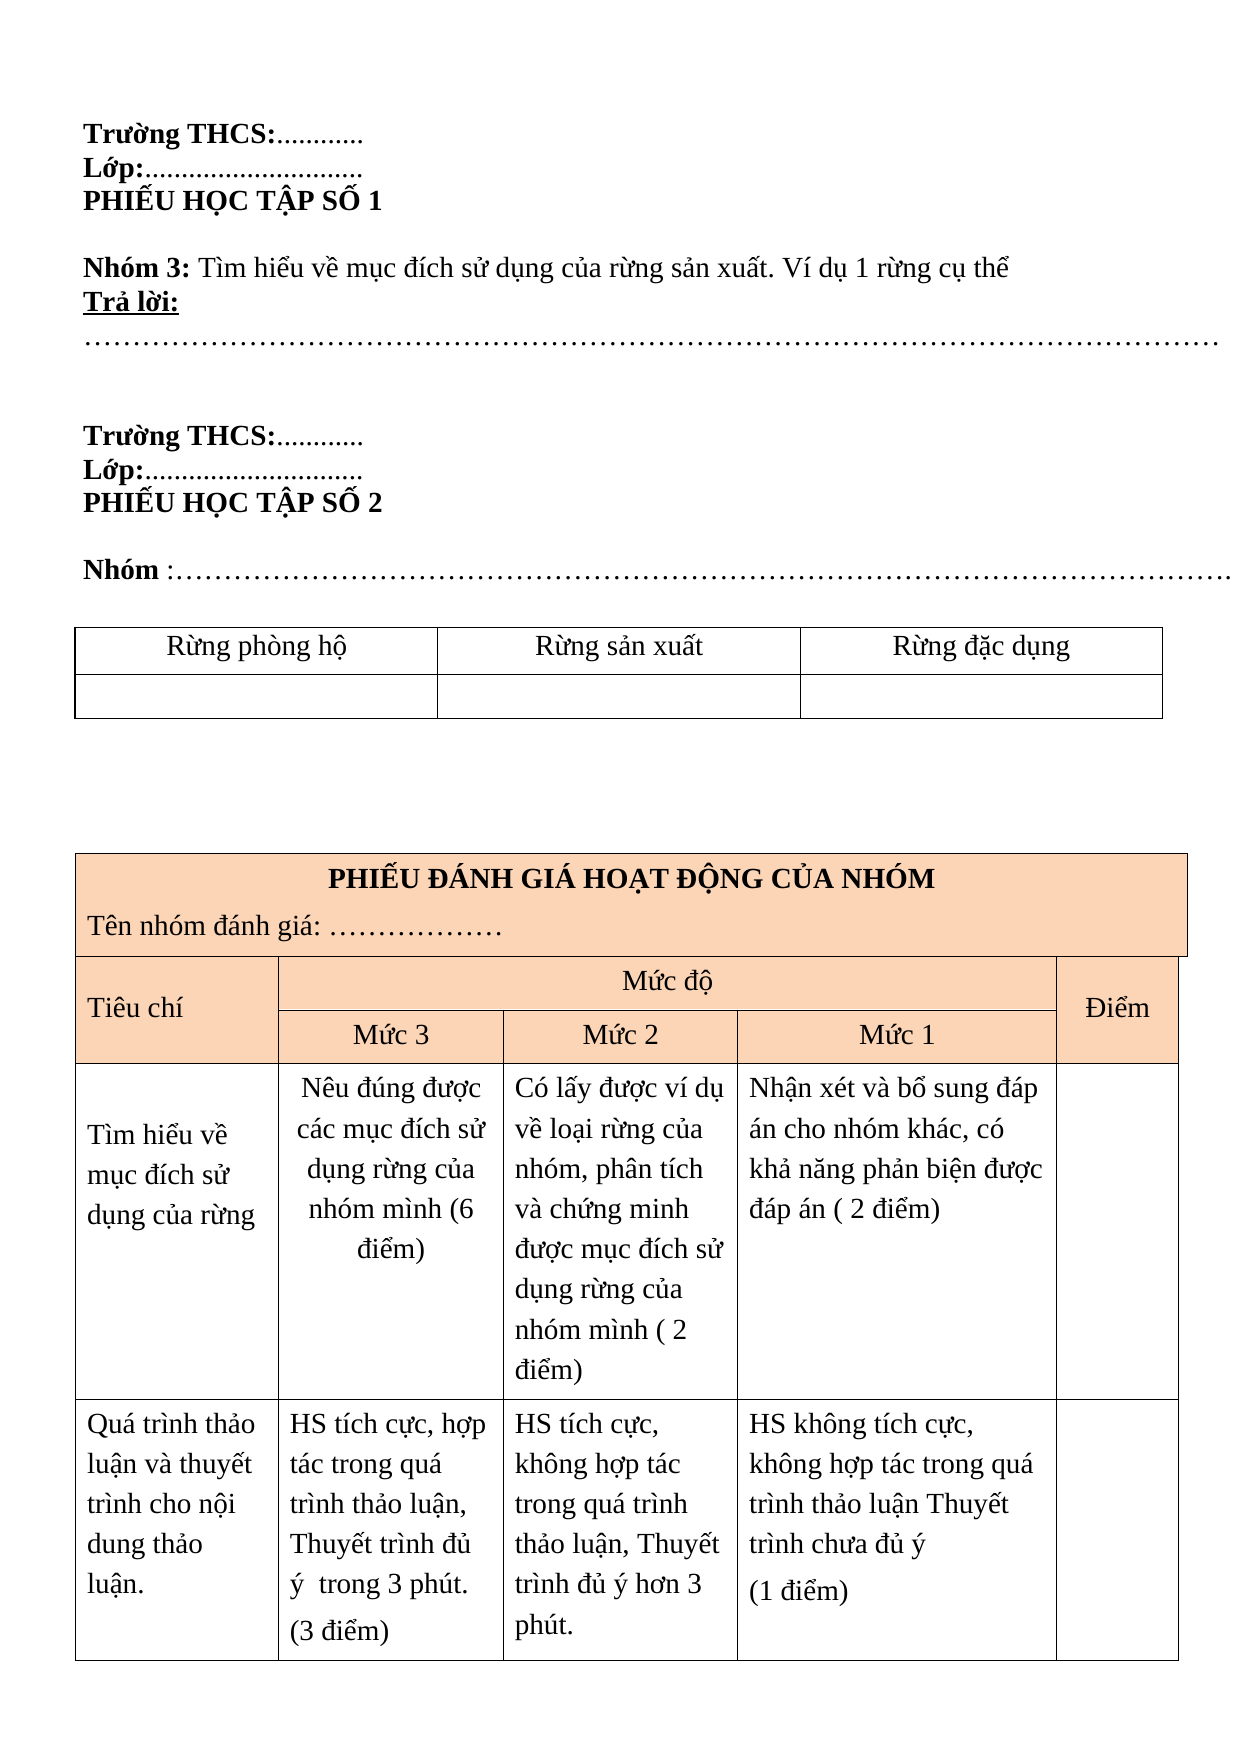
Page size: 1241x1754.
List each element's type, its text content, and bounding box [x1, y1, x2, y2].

table_cell [801, 675, 1162, 718]
table_cell [1057, 1064, 1178, 1398]
table_header Rừng phòng hộ [76, 628, 437, 674]
table_header Rừng đặc dụng [801, 628, 1162, 674]
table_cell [504, 1400, 737, 1659]
table_cell [76, 675, 437, 718]
table_header PHIẾU ĐÁNH GIÁ HOẠT ĐỘNG CỦA NHÓM Tên nhóm đánh giá: ……………… [76, 854, 1187, 956]
table_cell Mức 1 [738, 1011, 1056, 1063]
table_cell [76, 1400, 278, 1659]
table_cell Nhận xét và bổ sung đáp án cho nhóm khác, có khả năng phản biện được đáp án ( 2 điểm) [738, 1064, 1056, 1398]
table_cell Nêu đúng được các mục đích sử dụng rừng của nhóm mình (6 điểm) [279, 1064, 503, 1398]
table_cell Mức 2 [504, 1011, 737, 1063]
table_cell Có lấy được ví dụ về loại rừng của nhóm, phân tích và chứng minh được mục đích sử dụng rừng của nhóm mình ( 2 điểm) [504, 1064, 737, 1398]
table_cell Tiêu chí [76, 957, 278, 1063]
table_cell [1057, 1400, 1178, 1659]
table_header Rừng sản xuất [438, 628, 800, 674]
table_cell Điểm [1057, 957, 1178, 1063]
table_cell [279, 1400, 503, 1659]
table_cell Tìm hiểu về mục đích sử dụng của rừng [76, 1064, 278, 1398]
table_cell Mức 3 [279, 1011, 503, 1063]
table_cell Mức độ [279, 957, 1056, 1009]
table_cell [438, 675, 800, 718]
table_header Trường THCS:............ Lớp:.............................. PHIẾU HỌC TẬP SỐ 1 Nhóm 3: Tìm hiểu về mục đích sử dụng của rừng sản xuất. Ví dụ 1 rừng cụ thể Trả lời: ……………………………………………………………………………………………………… Trường THCS:............ Lớp:.............................. PHIẾU HỌC TẬP SỐ 2 Nhóm :………………………………………………………………………………………………. [75, 109, 1240, 627]
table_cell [738, 1400, 1056, 1659]
